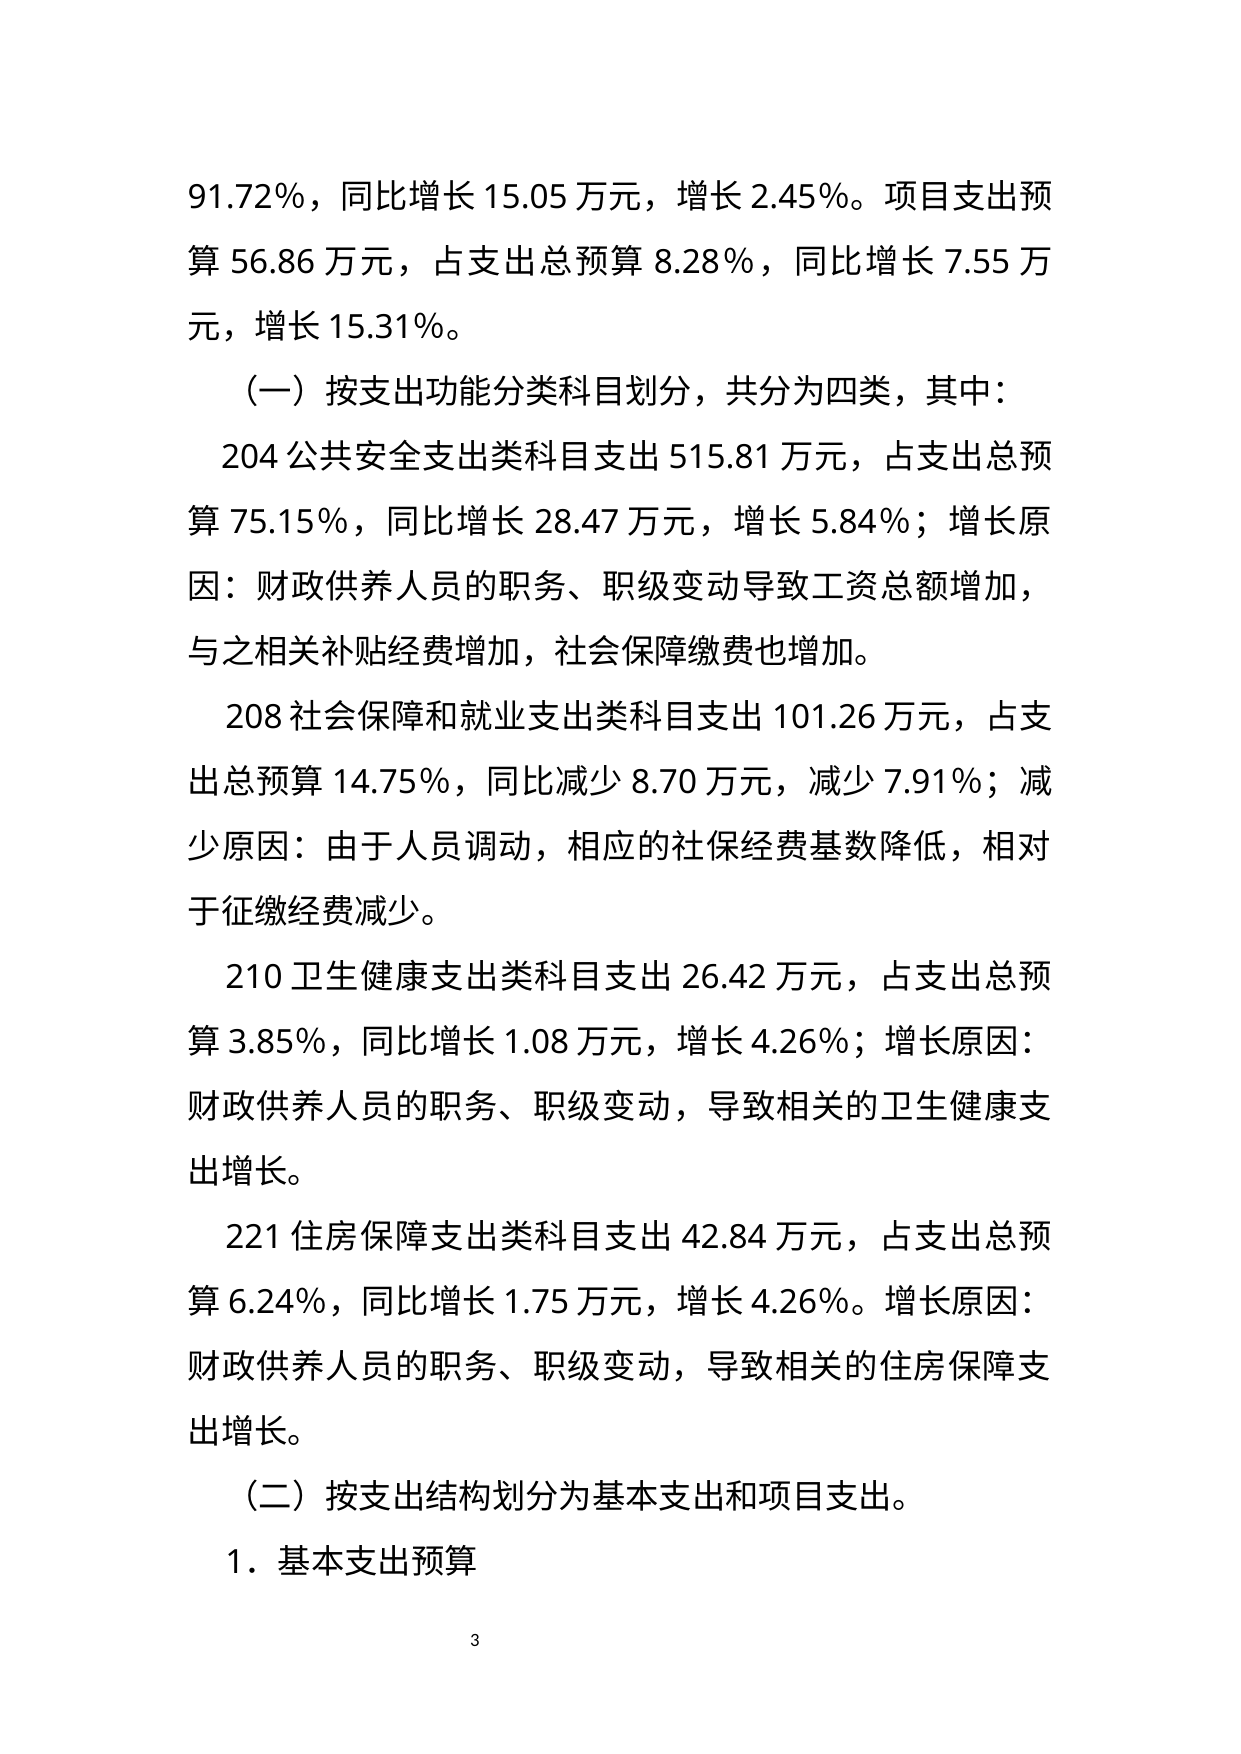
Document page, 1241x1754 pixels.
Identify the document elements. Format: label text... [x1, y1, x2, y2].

text （二）按支出结构划分为基本支出和项目支出。 [187, 1462, 1053, 1527]
text 208社会保障和就业支出类科目支出101.26万元，占支出总预算14.75％，同比减少8.70万元，减少7.91％；减少原因：由于人员调动，相应的社保经费基数降低，相对于征缴经费减少。 [187, 682, 1053, 942]
text 204公共安全支出类科目支出515.81万元，占支出总预算75.15％，同比增长28.47万元，增长5.84％；增长原因：财政供养人员的职务、职级变动导致工资总额增加，与之相关补贴经费增加，社会保障缴费也增加。 [187, 422, 1053, 682]
text 210卫生健康支出类科目支出26.42万元，占支出总预算3.85％，同比增长1.08万元，增长4.26％；增长原因：财政供养人员的职务、职级变动，导致相关的卫生健康支出增长。 [187, 942, 1053, 1202]
text 221住房保障支出类科目支出42.84万元，占支出总预算6.24％，同比增长1.75万元，增长4.26％。增长原因：财政供养人员的职务、职级变动，导致相关的住房保障支出增长。 [187, 1202, 1053, 1462]
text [187, 162, 1053, 357]
text 1．基本支出预算 [187, 1527, 1053, 1592]
text （一）按支出功能分类科目划分，共分为四类，其中： [187, 357, 1053, 422]
